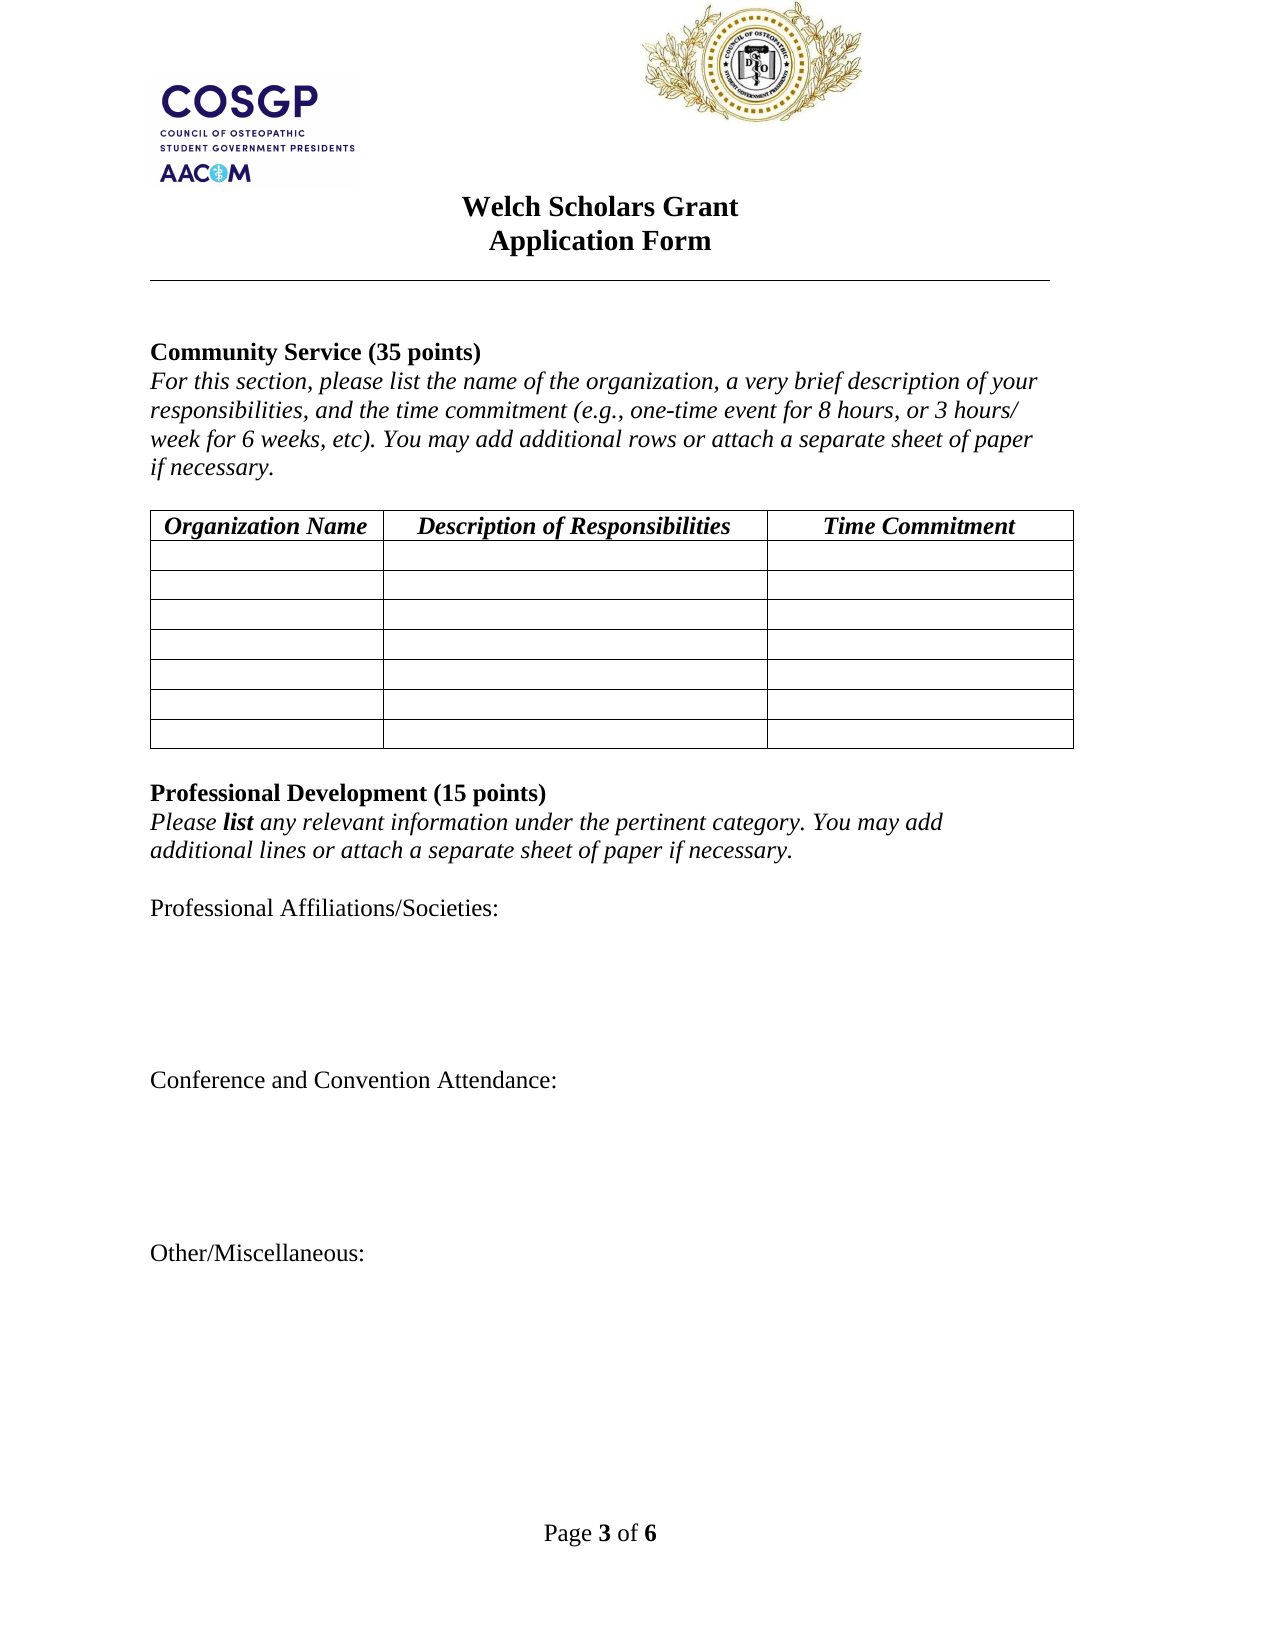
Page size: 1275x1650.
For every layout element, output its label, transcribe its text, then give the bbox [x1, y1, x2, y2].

table_cell [384, 541, 767, 569]
text For this section, please list the name of the organization, a very brief description of your responsibilities, and the time commitment (e.g., one-time event for 8 hours, or 3 hours/ week for 6 weeks, etc). You may add additional rows or attach a separate sheet of paper if necessary. [150, 366, 1050, 481]
table_cell [384, 720, 767, 748]
table_cell [768, 630, 1073, 659]
table_cell [768, 571, 1073, 599]
text Professional Affiliations/Societies: [150, 893, 1050, 922]
table_cell [151, 690, 383, 718]
text Please list any relevant information under the pertinent category. You may add additional lines or attach a separate sheet of paper if necessary. [150, 807, 1050, 864]
table_cell [768, 720, 1073, 748]
picture [641, 0, 863, 125]
table_cell [151, 660, 383, 689]
table_cell [151, 571, 383, 599]
table_cell [384, 630, 767, 659]
table_cell [151, 630, 383, 659]
table_header Organization Name [151, 511, 383, 540]
table_cell [151, 600, 383, 629]
table_cell [768, 600, 1073, 629]
text Conference and Convention Attendance: [150, 1066, 1050, 1094]
text Other/Miscellaneous: [150, 1238, 1050, 1267]
table_cell [151, 720, 383, 748]
table_cell [768, 660, 1073, 689]
table_cell [384, 571, 767, 599]
table_header Time Commitment [768, 511, 1073, 540]
table_cell [384, 600, 767, 629]
table_cell [768, 541, 1073, 569]
table_cell [384, 690, 767, 718]
table_cell [151, 541, 383, 569]
table_cell [768, 690, 1073, 718]
text Professional Development (15 points) [150, 778, 1050, 807]
table_header Description of Responsibilities [384, 511, 767, 540]
text Community Service (35 points) [150, 337, 1050, 366]
picture [150, 75, 360, 190]
table_cell [384, 660, 767, 689]
